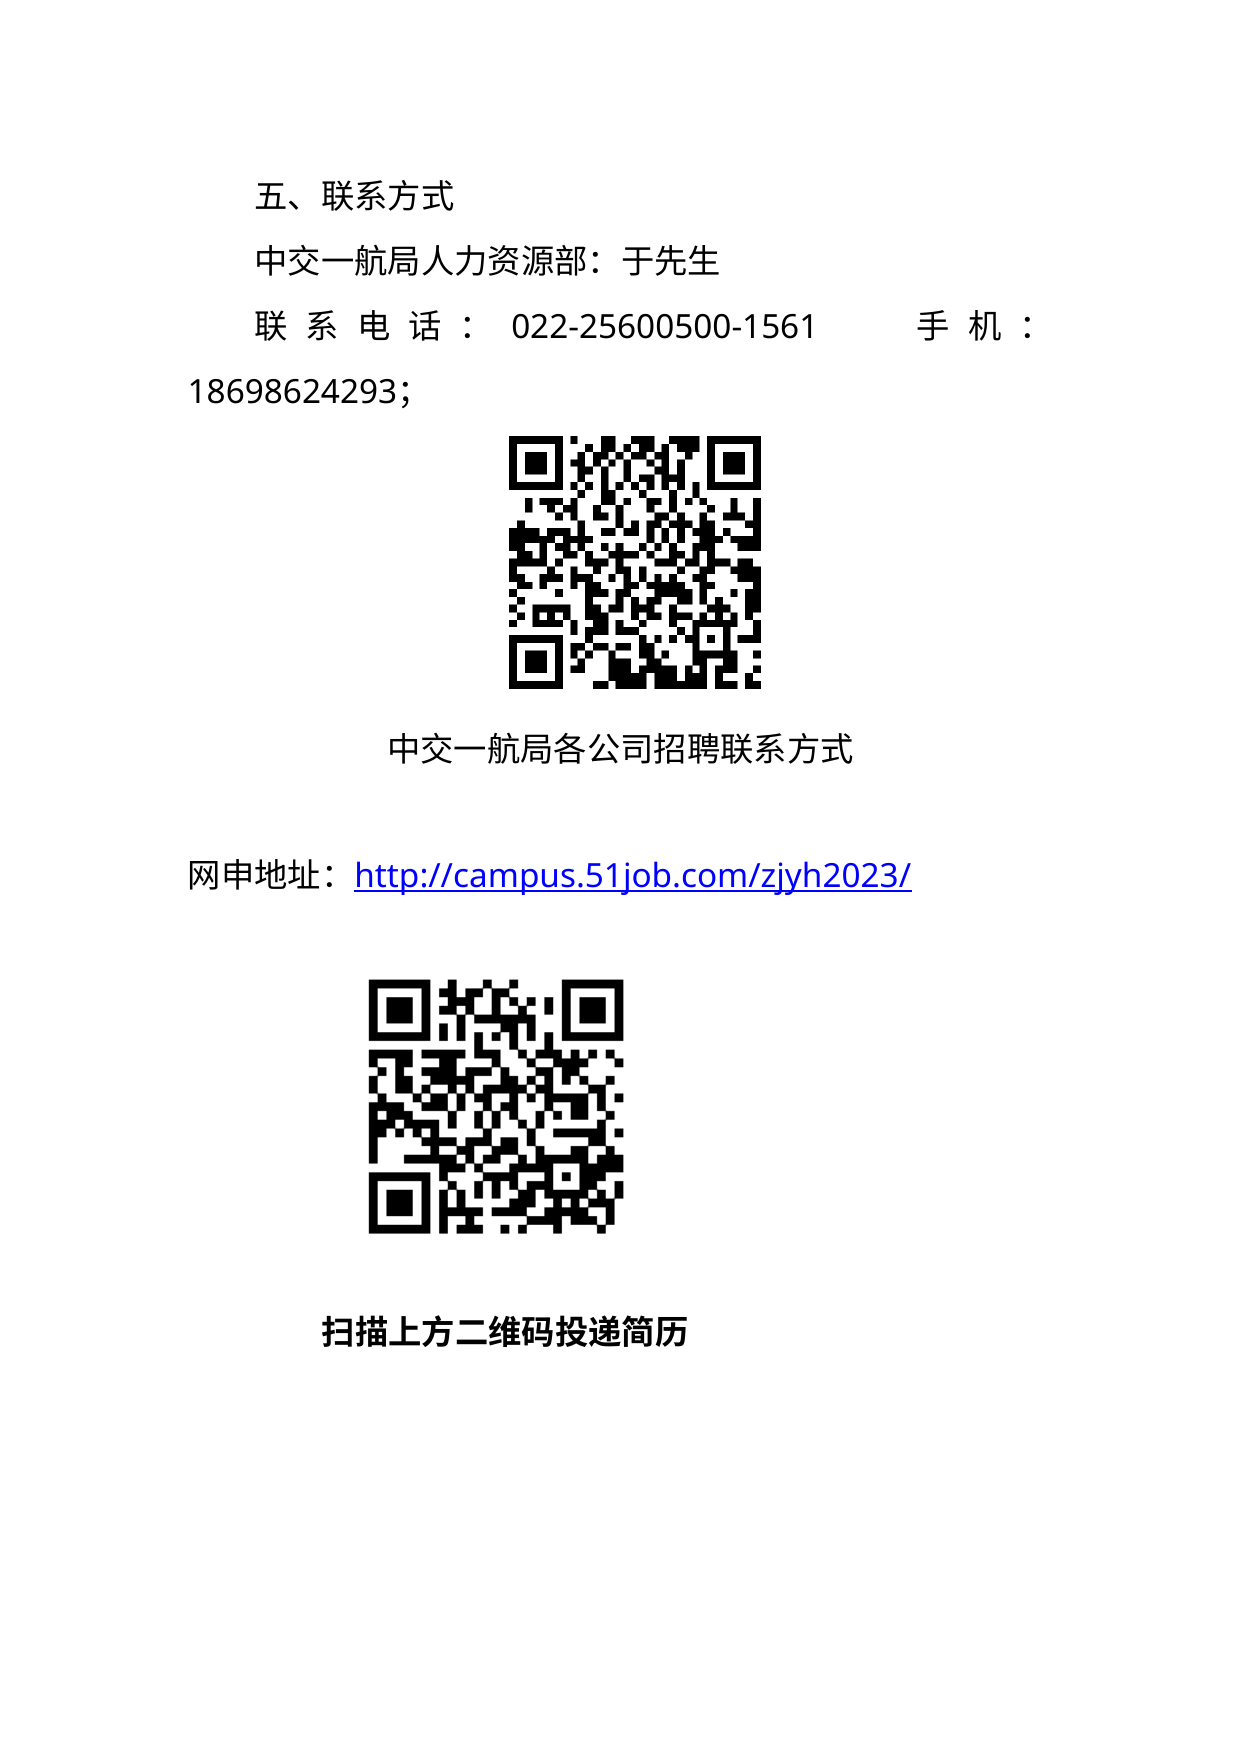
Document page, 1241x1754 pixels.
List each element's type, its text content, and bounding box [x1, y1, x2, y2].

text 中交一航局各公司招聘联系方式 [187, 714, 1053, 779]
text 联系电话：022-25600500-1561 手机：18698624293； [187, 292, 1053, 422]
picture [354, 966, 636, 1245]
text 网申地址：http://campus.51job.com/zjyh2023/ [187, 840, 1053, 905]
picture [494, 422, 776, 704]
text 中交一航局人力资源部：于先生 [187, 227, 1053, 292]
text 扫描上方二维码投递简历 [187, 1298, 1053, 1363]
text 五、联系方式 [187, 162, 1053, 227]
